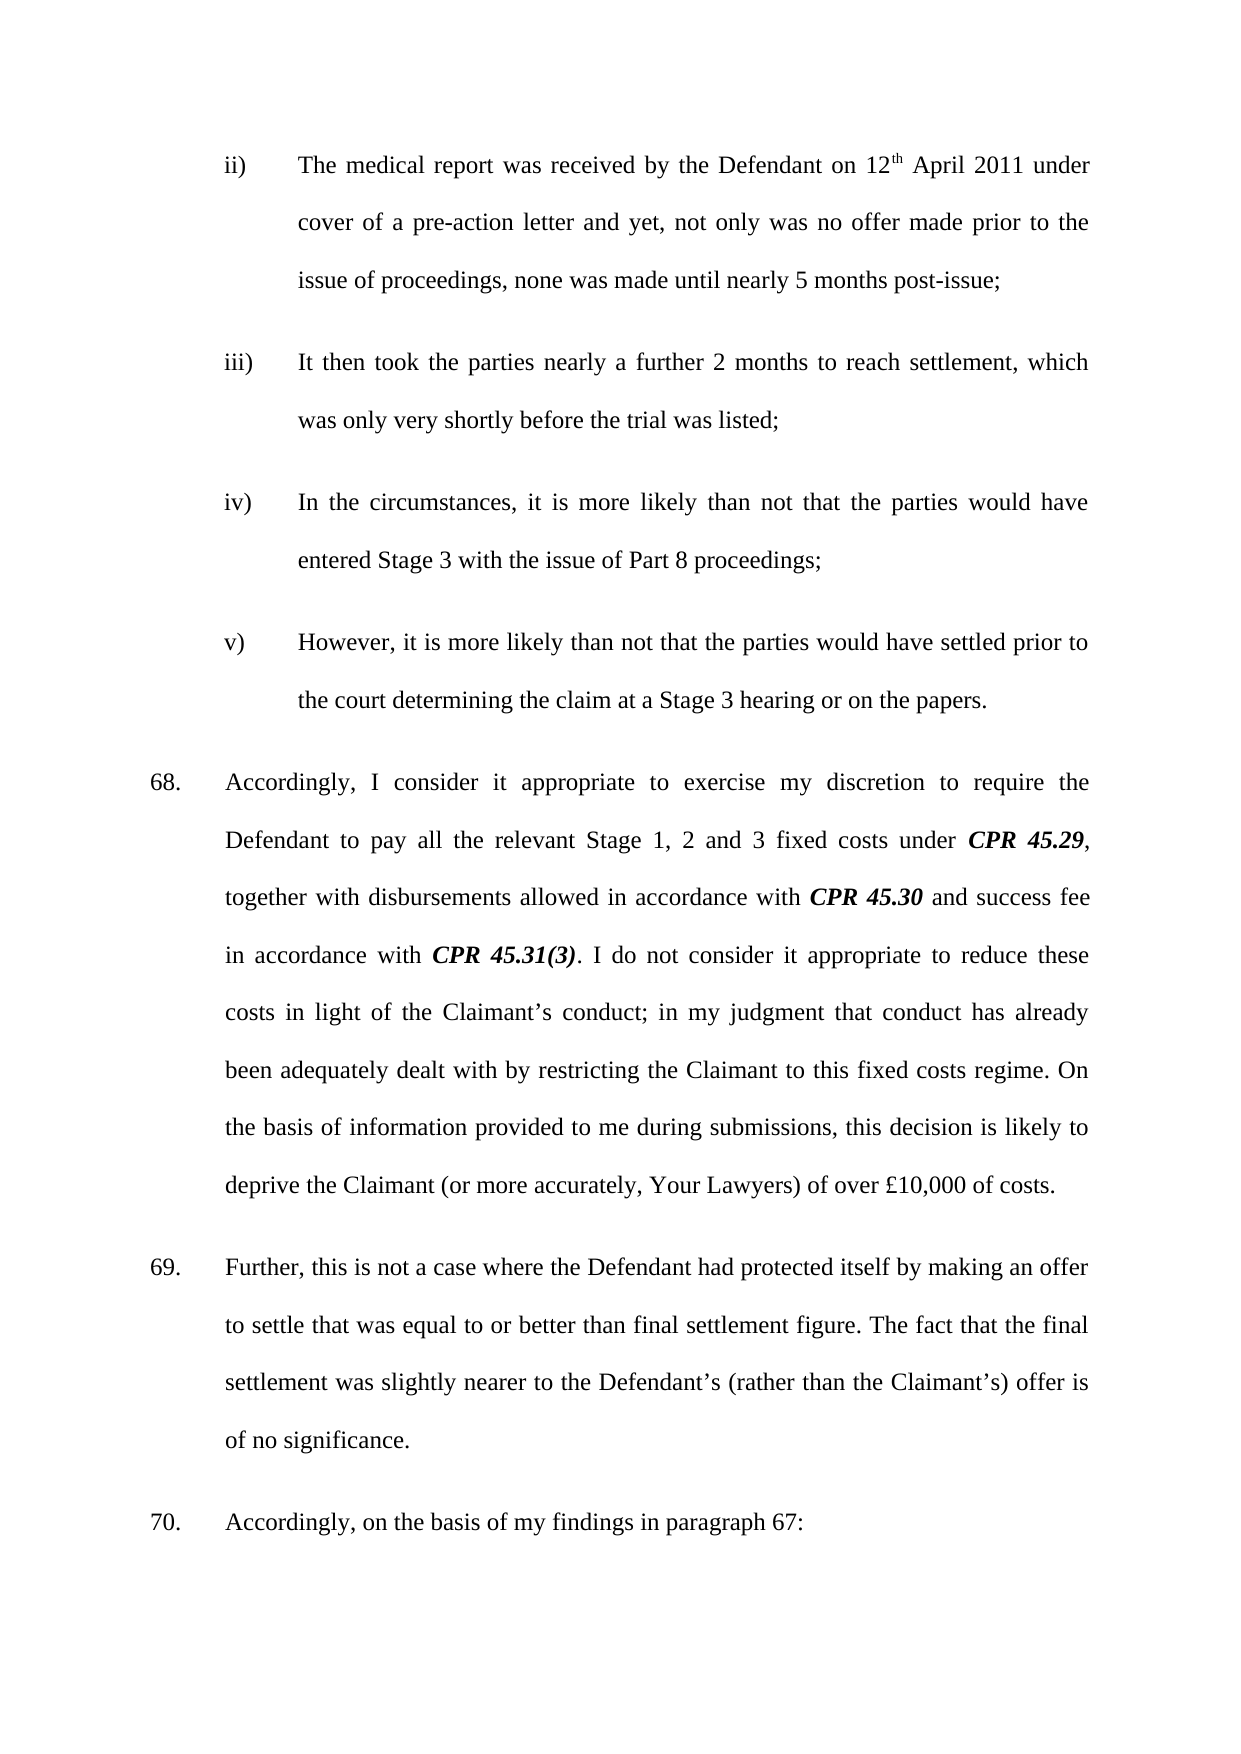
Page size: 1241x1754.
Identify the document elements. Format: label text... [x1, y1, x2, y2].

text Accordingly, on the basis of my findings in paragraph 67: [150, 1507, 1090, 1536]
text Accordingly, I consider it appropriate to exercise my discretion to require the Defendant to pay all the relevant Stage 1, 2 and 3 fixed costs under CPR 45.29, together with disbursements allowed in accordance with CPR 45.30 and success fee in accordance with CPR 45.31(3). I do not consider it appropriate to reduce these costs in light of the Claimant’s conduct; in my judgment that conduct has already been adequately dealt with by restricting the Claimant to this fixed costs regime. On the basis of information provided to me during submissions, this decision is likely to deprive the Claimant (or more accurately, Your Lawyers) of over £10,000 of costs. [150, 767, 1090, 1199]
text In the circumstances, it is more likely than not that the parties would have entered Stage 3 with the issue of Part 8 proceedings; [224, 487, 1090, 574]
text However, it is more likely than not that the parties would have settled prior to the court determining the claim at a Stage 3 hearing or on the papers. [224, 627, 1090, 714]
text Further, this is not a case where the Defendant had protected itself by making an offer to settle that was equal to or better than final settlement figure. The fact that the final settlement was slightly nearer to the Defendant’s (rather than the Claimant’s) offer is of no significance. [150, 1252, 1090, 1454]
text The medical report was received by the Defendant on 12th April 2011 under cover of a pre-action letter and yet, not only was no offer made prior to the issue of proceedings, none was made until nearly 5 months post-issue; [224, 150, 1090, 294]
text It then took the parties nearly a further 2 months to reach settlement, which was only very shortly before the trial was listed; [224, 347, 1090, 434]
